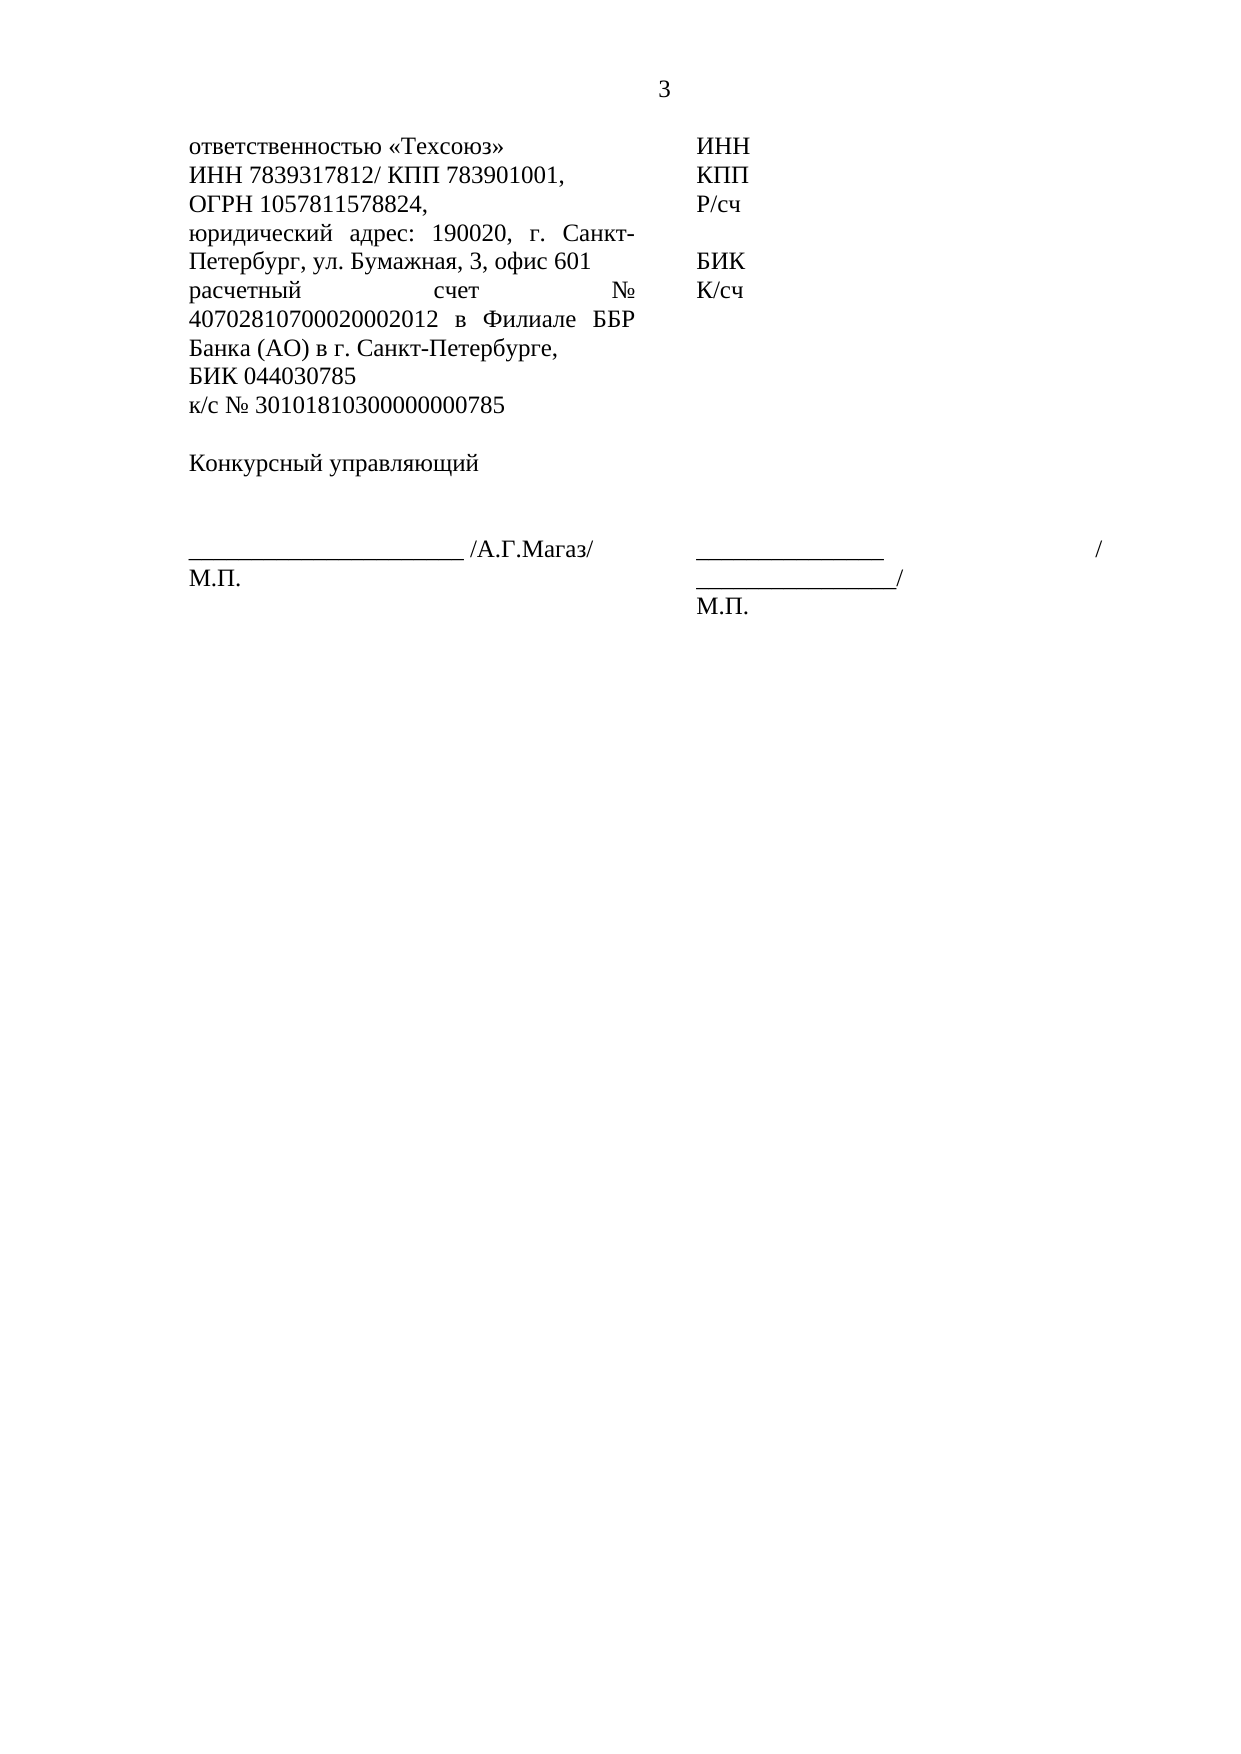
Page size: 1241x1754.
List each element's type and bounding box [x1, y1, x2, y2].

table_header [177, 131, 685, 620]
table_header [685, 131, 1152, 620]
